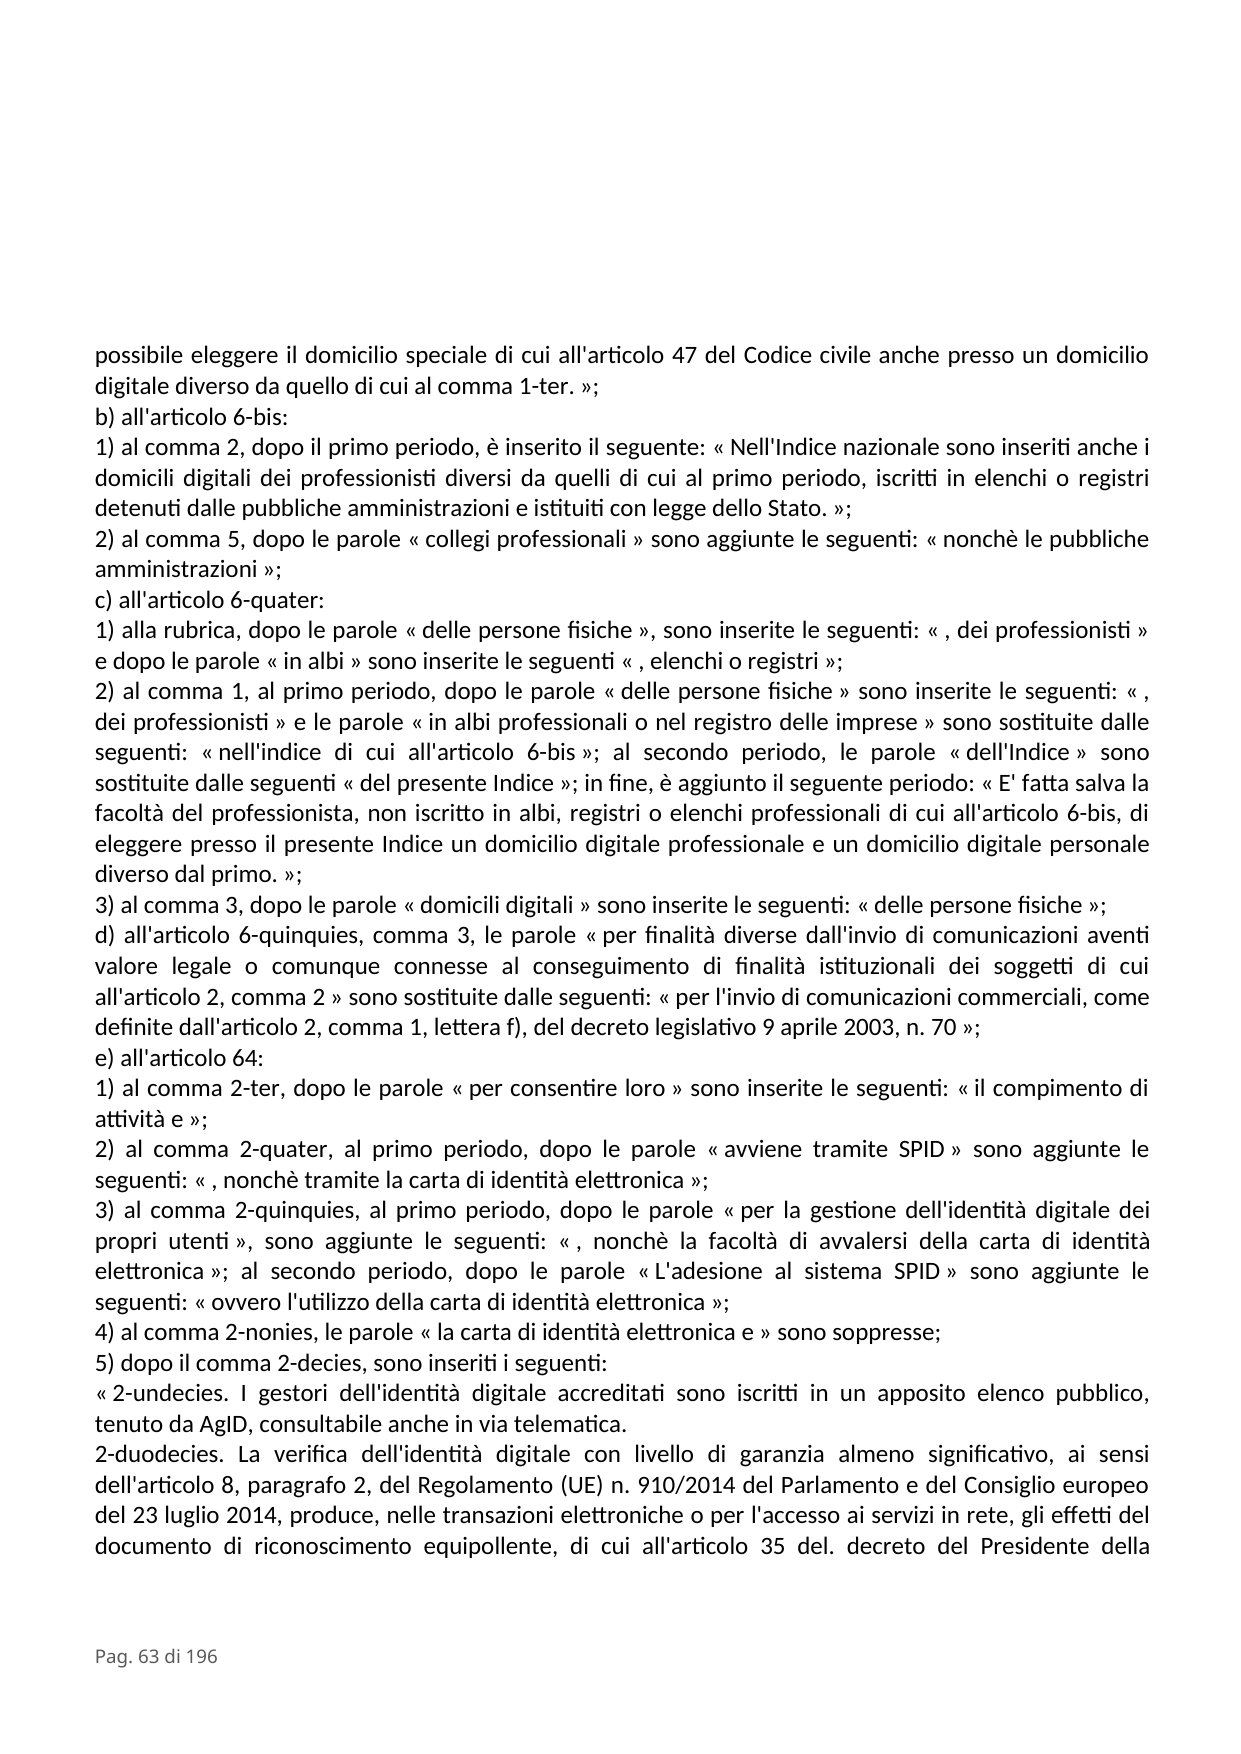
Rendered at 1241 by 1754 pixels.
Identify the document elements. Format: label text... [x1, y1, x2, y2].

text 3) al comma 3, dopo le parole « domicili digitali » sono inserite le seguenti: « delle persone fisiche »; [94, 889, 1152, 919]
text 4) al comma 2-nonies, le parole « la carta di identità elettronica e » sono soppresse; [94, 1316, 1152, 1347]
text 1) al comma 2, dopo il primo periodo, è inserito il seguente: « Nell'Indice nazionale sono inseriti anche i domicili digitali dei professionisti diversi da quelli di cui al primo periodo, iscritti in elenchi o registri detenuti dalle pubbliche amministrazioni e istituiti con legge dello Stato. »; [94, 431, 1152, 523]
text 1) alla rubrica, dopo le parole « delle persone fisiche », sono inserite le seguenti: « , dei professionisti » e dopo le parole « in albi » sono inserite le seguenti « , elenchi o registri »; [94, 614, 1152, 675]
text d) all'articolo 6-quinquies, comma 3, le parole « per finalità diverse dall'invio di comunicazioni aventi valore legale o comunque connesse al conseguimento di finalità istituzionali dei soggetti di cui all'articolo 2, comma 2 » sono sostituite dalle seguenti: « per l'invio di comunicazioni commerciali, come definite dall'articolo 2, comma 1, lettera f), del decreto legislativo 9 aprile 2003, n. 70 »; [94, 919, 1152, 1042]
text 3) al comma 2-quinquies, al primo periodo, dopo le parole « per la gestione dell'identità digitale dei propri utenti », sono aggiunte le seguenti: « , nonchè la facoltà di avvalersi della carta di identità elettronica »; al secondo periodo, dopo le parole « L'adesione al sistema SPID » sono aggiunte le seguenti: « ovvero l'utilizzo della carta di identità elettronica »; [94, 1194, 1152, 1316]
text e) all'articolo 64: [94, 1042, 1152, 1072]
text 2) al comma 2-quater, al primo periodo, dopo le parole « avviene tramite SPID » sono aggiunte le seguenti: « , nonchè tramite la carta di identità elettronica »; [94, 1133, 1152, 1194]
text 2) al comma 5, dopo le parole « collegi professionali » sono aggiunte le seguenti: « nonchè le pubbliche amministrazioni »; [94, 523, 1152, 584]
text b) all'articolo 6-bis: [94, 401, 1152, 431]
text 5) dopo il comma 2-decies, sono inseriti i seguenti: [94, 1347, 1152, 1377]
text c) all'articolo 6-quater: [94, 584, 1152, 614]
text « 2-undecies. I gestori dell'identità digitale accreditati sono iscritti in un apposito elenco pubblico, tenuto da AgID, consultabile anche in via telematica. [94, 1377, 1152, 1438]
text 2) al comma 1, al primo periodo, dopo le parole « delle persone fisiche » sono inserite le seguenti: « , dei professionisti » e le parole « in albi professionali o nel registro delle imprese » sono sostituite dalle seguenti: « nell'indice di cui all'articolo 6-bis »; al secondo periodo, le parole « dell'Indice » sono sostituite dalle seguenti « del presente Indice »; in fine, è aggiunto il seguente periodo: « E' fatta salva la facoltà del professionista, non iscritto in albi, registri o elenchi professionali di cui all'articolo 6-bis, di eleggere presso il presente Indice un domicilio digitale professionale e un domicilio digitale personale diverso dal primo. »; [94, 675, 1152, 889]
text 1) al comma 2-ter, dopo le parole « per consentire loro » sono inserite le seguenti: « il compimento di attività e »; [94, 1072, 1152, 1133]
